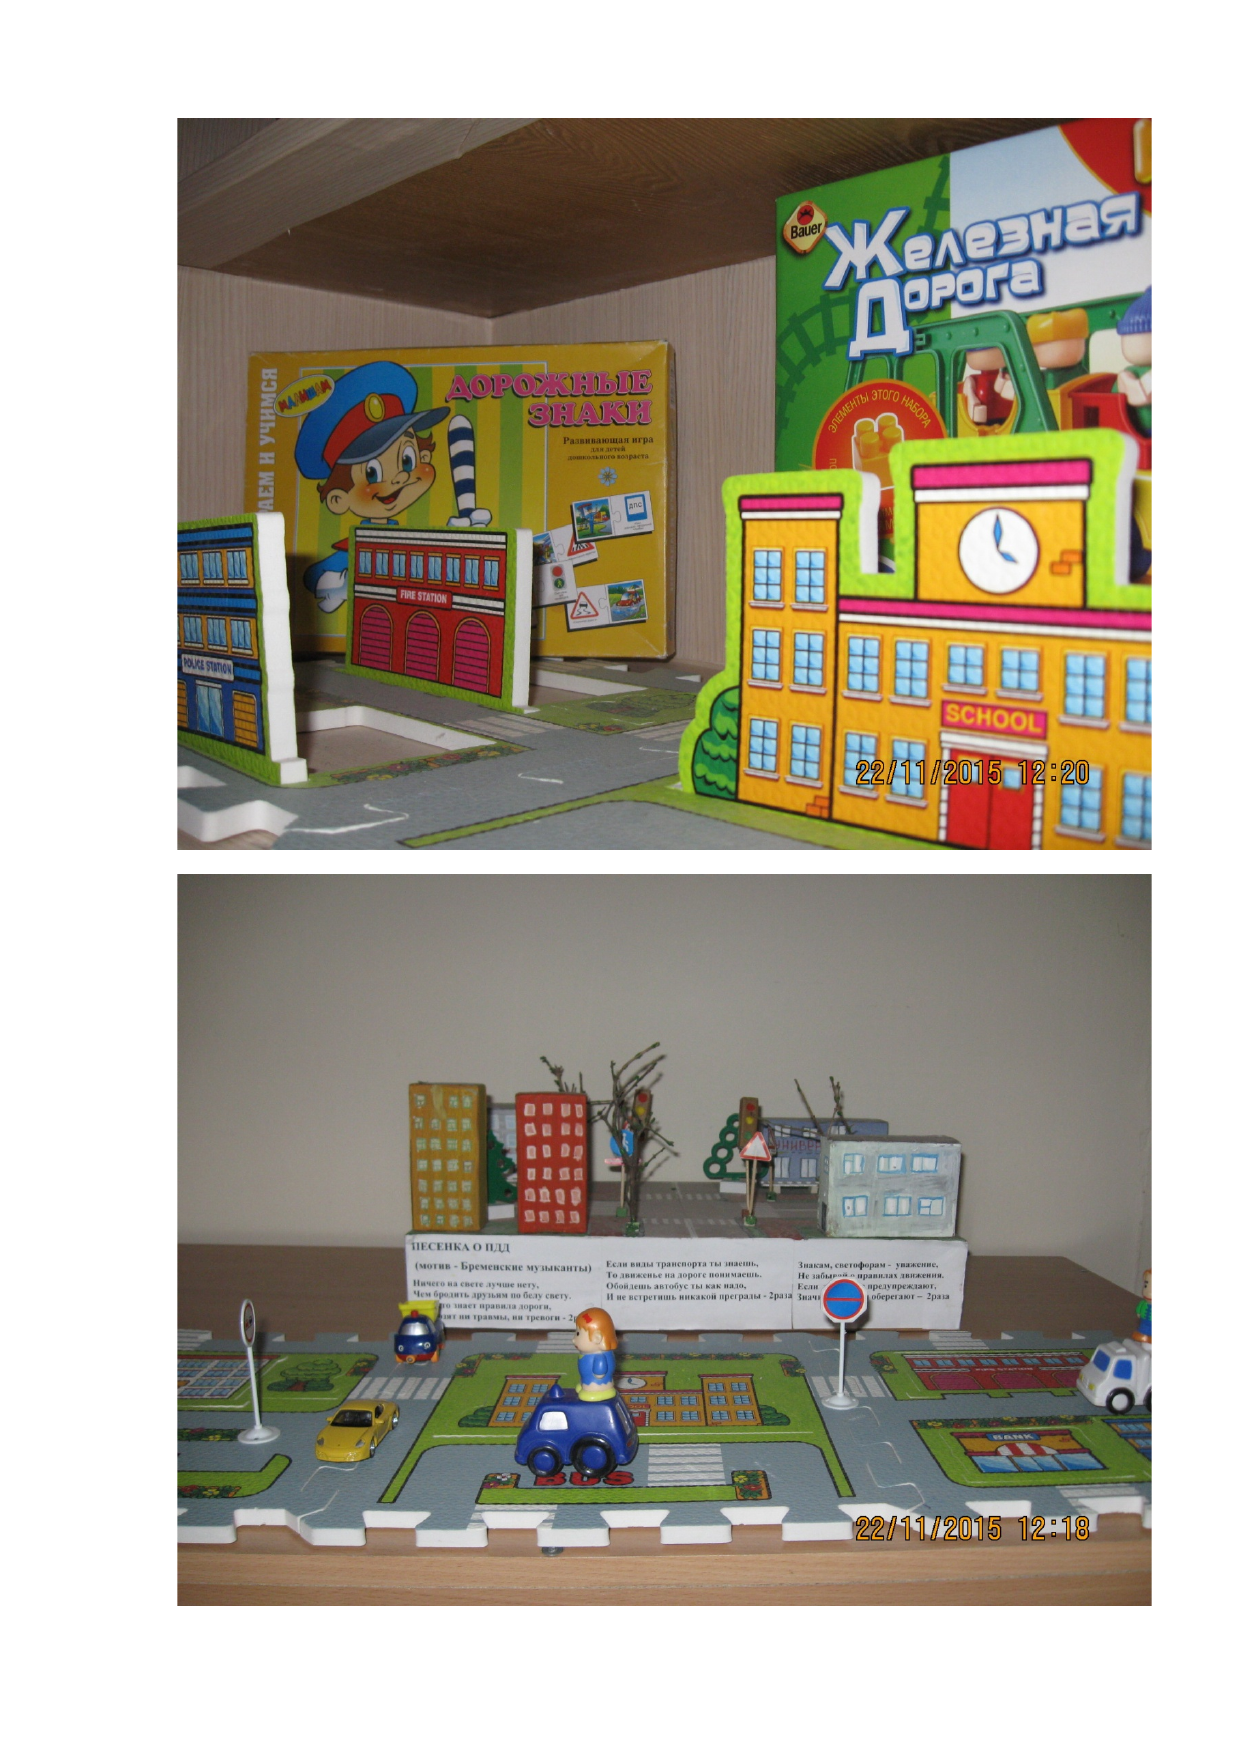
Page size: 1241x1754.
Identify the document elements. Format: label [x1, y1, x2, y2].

picture [177, 874, 1152, 1606]
picture [177, 118, 1152, 850]
